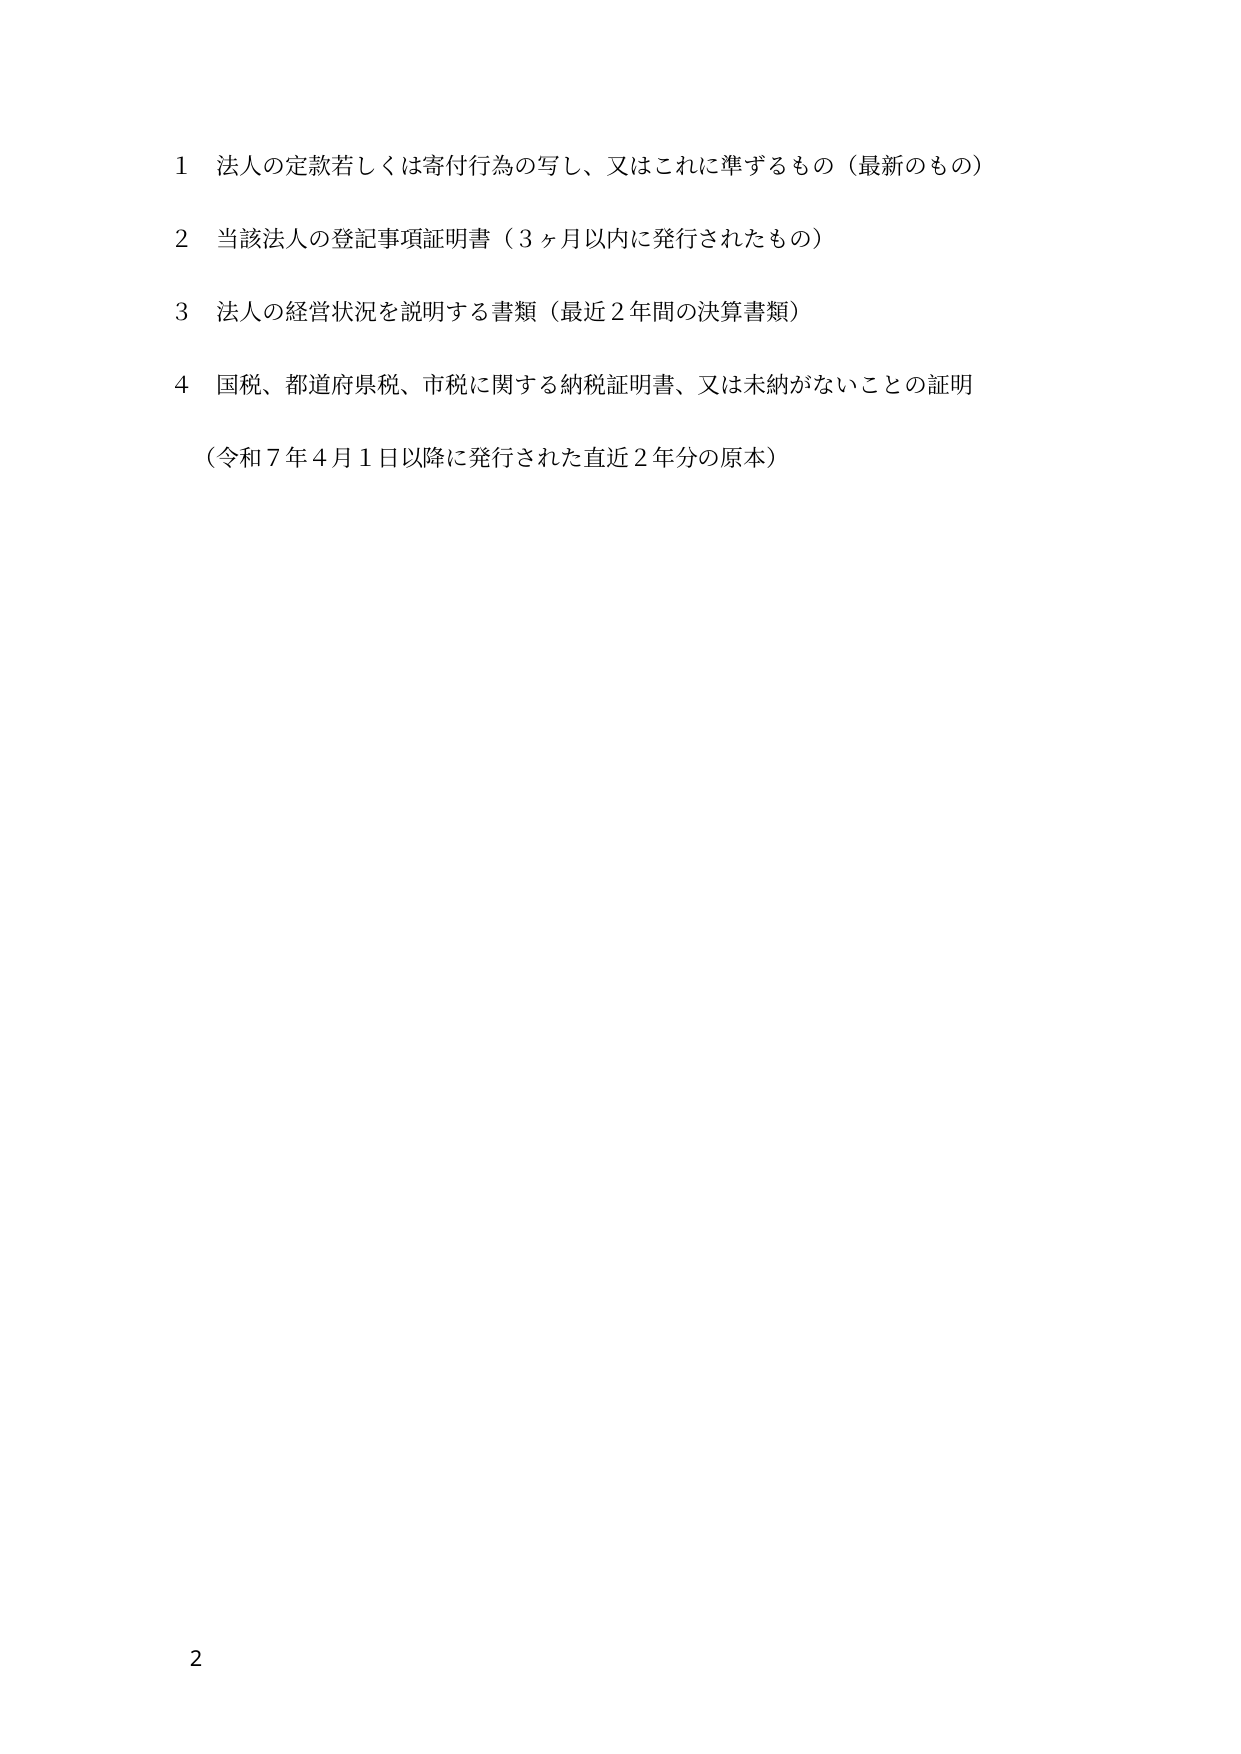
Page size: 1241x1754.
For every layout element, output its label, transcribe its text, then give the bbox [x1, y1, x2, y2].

text ４ 国税、都道府県税、市税に関する納税証明書、又は未納がないことの証明 [148, 351, 1092, 416]
text １ 法人の定款若しくは寄付行為の写し、又はこれに準ずるもの（最新のもの） [148, 132, 1092, 197]
text （令和７年４月１日以降に発行された直近２年分の原本） [148, 424, 1092, 489]
text ２ 当該法人の登記事項証明書（３ヶ月以内に発行されたもの） [148, 205, 1092, 270]
text ３ 法人の経営状況を説明する書類（最近２年間の決算書類） [148, 278, 1092, 343]
